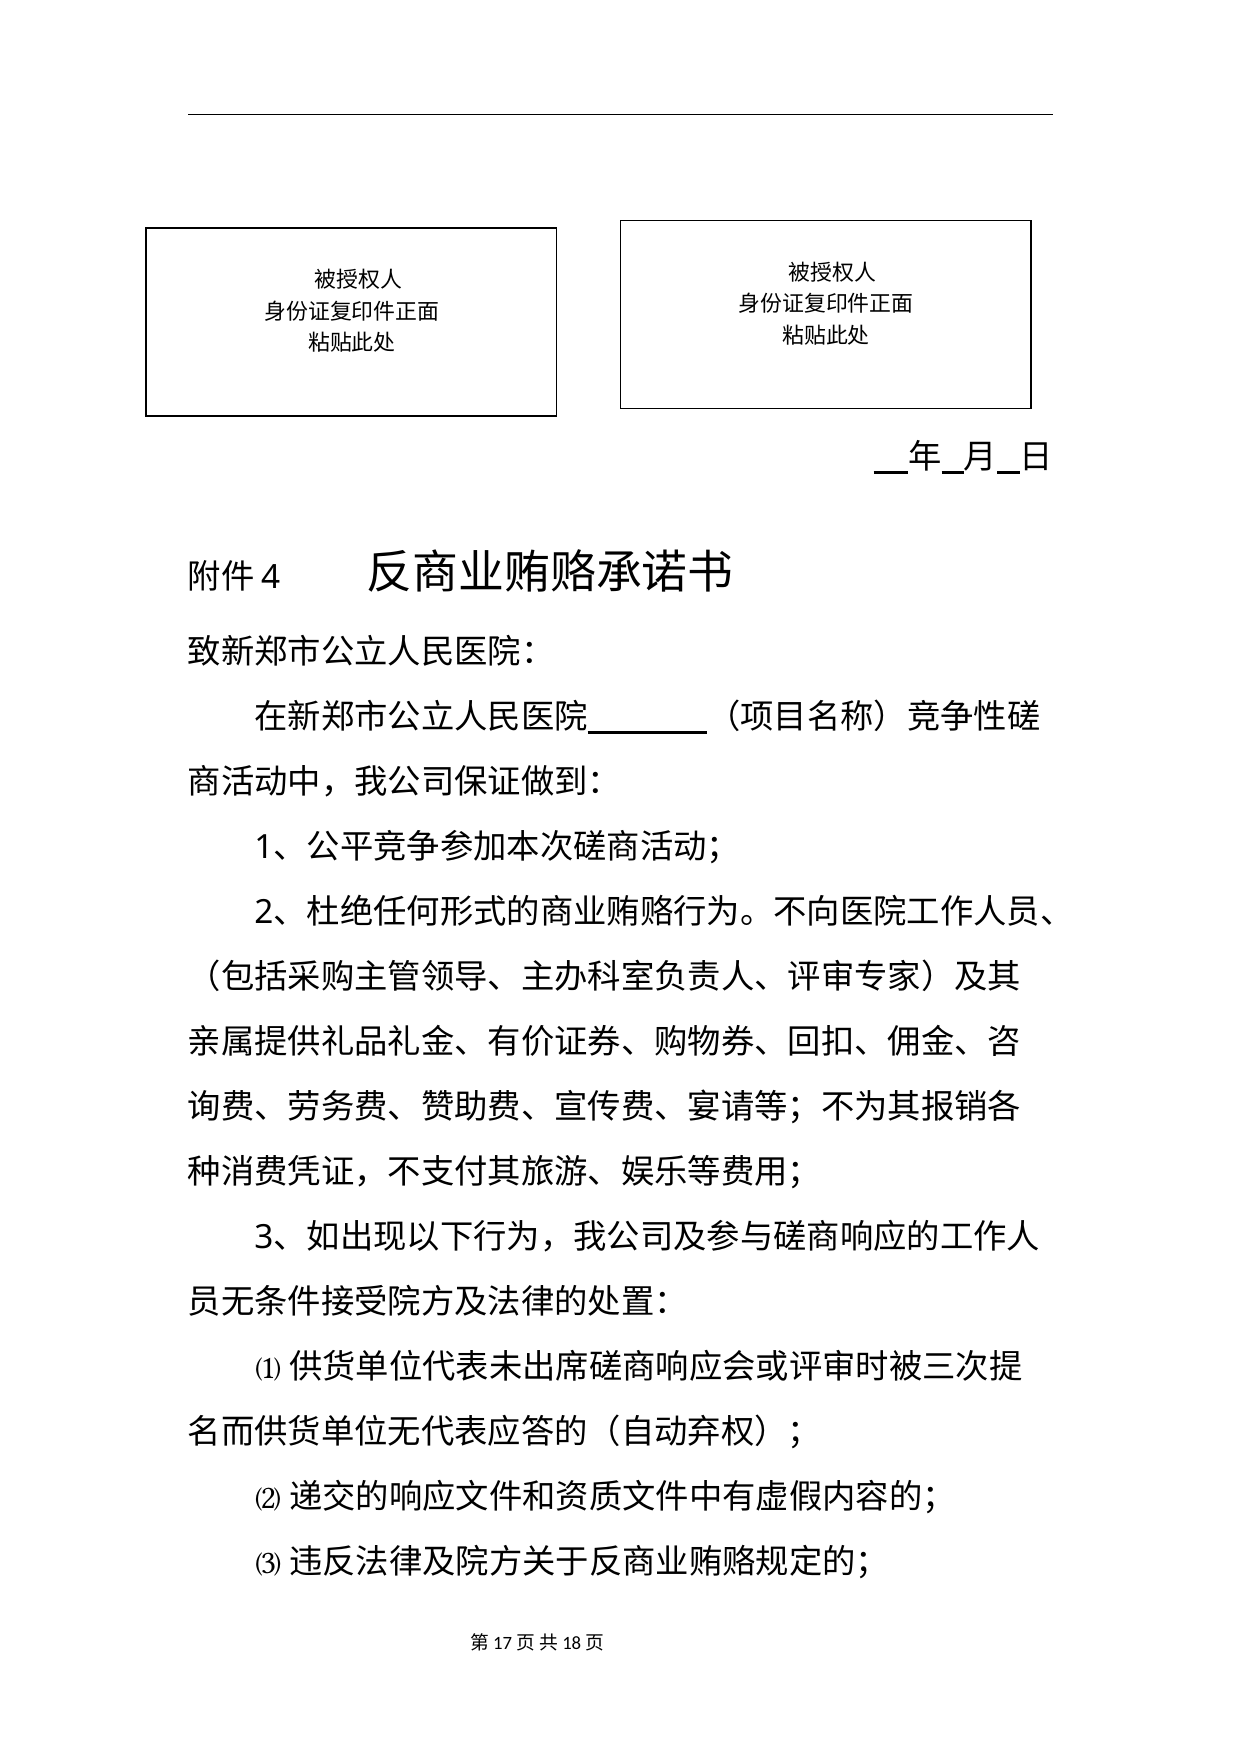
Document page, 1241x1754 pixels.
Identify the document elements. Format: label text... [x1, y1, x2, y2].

text ⑴供货单位代表未出席磋商响应会或评审时被三次提名而供货单位无代表应答的（自动弃权）； [187, 1332, 1053, 1462]
text ⑵递交的响应文件和资质文件中有虚假内容的； [187, 1462, 1053, 1527]
text 年 月 日 [187, 422, 1053, 487]
text 2、杜绝任何形式的商业贿赂行为。不向医院工作人员、（包括采购主管领导、主办科室负责人、评审专家）及其亲属提供礼品礼金、有价证券、购物券、回扣、佣金、咨询费、劳务费、赞助费、宣传费、宴请等；不为其报销各种消费凭证，不支付其旅游、娱乐等费用； [187, 877, 1053, 1202]
text 3、如出现以下行为，我公司及参与磋商响应的工作人员无条件接受院方及法律的处置： [187, 1202, 1053, 1332]
text 1、公平竞争参加本次磋商活动； [187, 812, 1053, 877]
text 致新郑市公立人民医院： [187, 617, 1053, 682]
text 附件4 反商业贿赂承诺书 [187, 519, 1053, 617]
text 在新郑市公立人民医院 （项目名称）竞争性磋商活动中，我公司保证做到： [187, 682, 1053, 812]
text ⑶违反法律及院方关于反商业贿赂规定的； [187, 1527, 1053, 1592]
